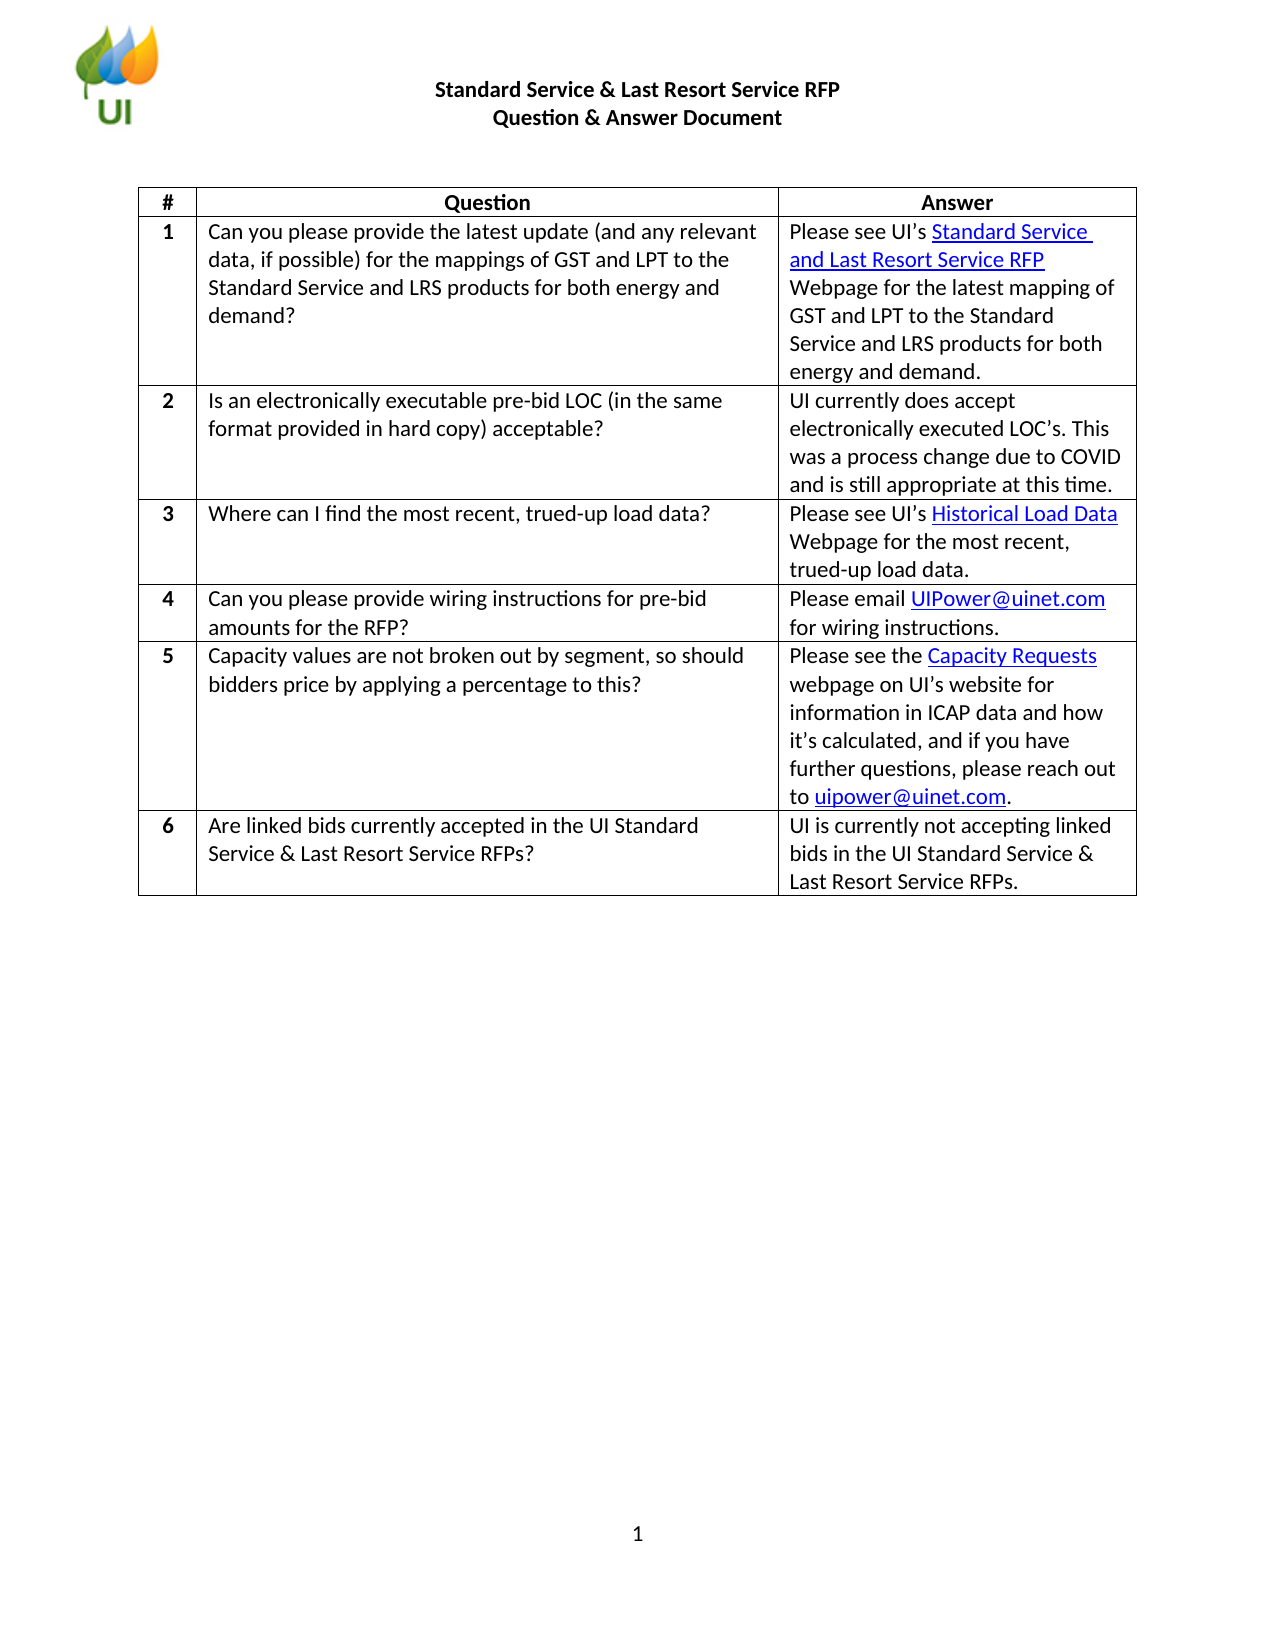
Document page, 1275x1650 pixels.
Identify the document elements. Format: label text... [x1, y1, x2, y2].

table_cell 1 [139, 217, 196, 385]
table_cell Are linked bids currently accepted in the UI Standard Service & Last Resort Service RFPs? [197, 811, 778, 895]
table_cell Where can I find the most recent, trued-up load data? [197, 500, 778, 583]
table_header Answer [779, 188, 1136, 216]
table_cell Please see UI’s Standard Service and Last Resort Service RFP Webpage for the latest mapping of GST and LPT to the Standard Service and LRS products for both energy and demand. [779, 217, 1136, 385]
table_cell Please see the Capacity Requests webpage on UI’s website for information in ICAP data and how it’s calculated, and if you have further questions, please reach out to uipower@uinet.com. [779, 642, 1136, 810]
table_cell Can you please provide wiring instructions for pre-bid amounts for the RFP? [197, 585, 778, 641]
table_header # [139, 188, 196, 216]
table_cell 5 [139, 642, 196, 810]
picture [50, 0, 198, 147]
table_cell 2 [139, 386, 196, 498]
table_cell Can you please provide the latest update (and any relevant data, if possible) for the mappings of GST and LPT to the Standard Service and LRS products for both energy and demand? [197, 217, 778, 385]
table_cell Capacity values are not broken out by segment, so should bidders price by applying a percentage to this? [197, 642, 778, 810]
table_cell Please see UI’s Historical Load Data Webpage for the most recent, trued-up load data. [779, 500, 1136, 583]
table_cell 4 [139, 585, 196, 641]
table_cell UI currently does accept electronically executed LOC’s. This was a process change due to COVID and is still appropriate at this time. [779, 386, 1136, 498]
table_cell 3 [139, 500, 196, 583]
table_cell Please email UIPower@uinet.com for wiring instructions. [779, 585, 1136, 641]
table_header Question [197, 188, 778, 216]
table_cell UI is currently not accepting linked bids in the UI Standard Service & Last Resort Service RFPs. [779, 811, 1136, 895]
table_cell Is an electronically executable pre-bid LOC (in the same format provided in hard copy) acceptable? [197, 386, 778, 498]
table_cell 6 [139, 811, 196, 895]
